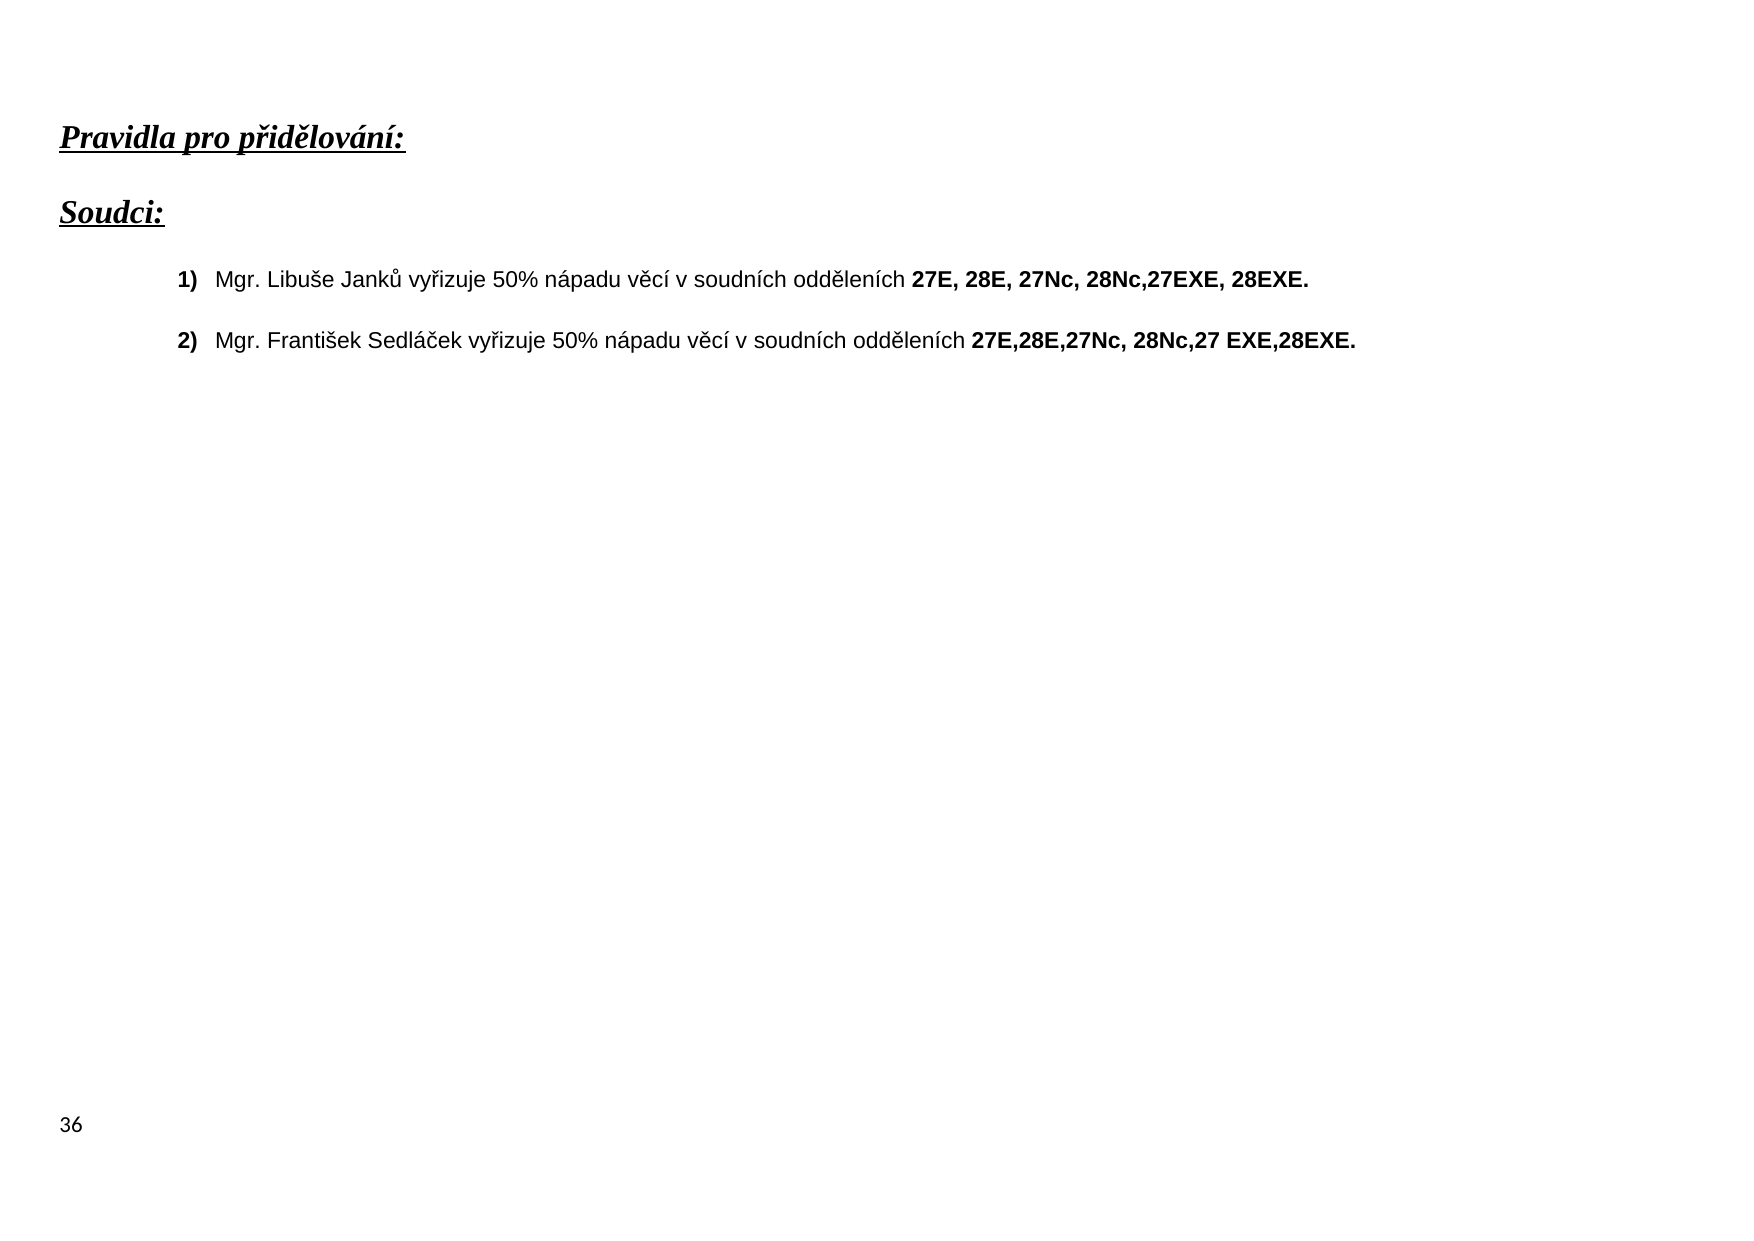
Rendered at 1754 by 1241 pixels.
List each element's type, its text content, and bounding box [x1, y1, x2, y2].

list Mgr. Libuše Janků vyřizuje 50% nápadu věcí v soudních odděleních 27E, 28E, 27Nc, 28Nc,27EXE, 28EXE. [177, 266, 1695, 293]
list Mgr. František Sedláček vyřizuje 50% nápadu věcí v soudních odděleních 27E,28E,27Nc, 28Nc,27 EXE,28EXE. [177, 327, 1695, 353]
text Soudci: [59, 192, 1695, 230]
text Pravidla pro přidělování: [59, 118, 1695, 156]
